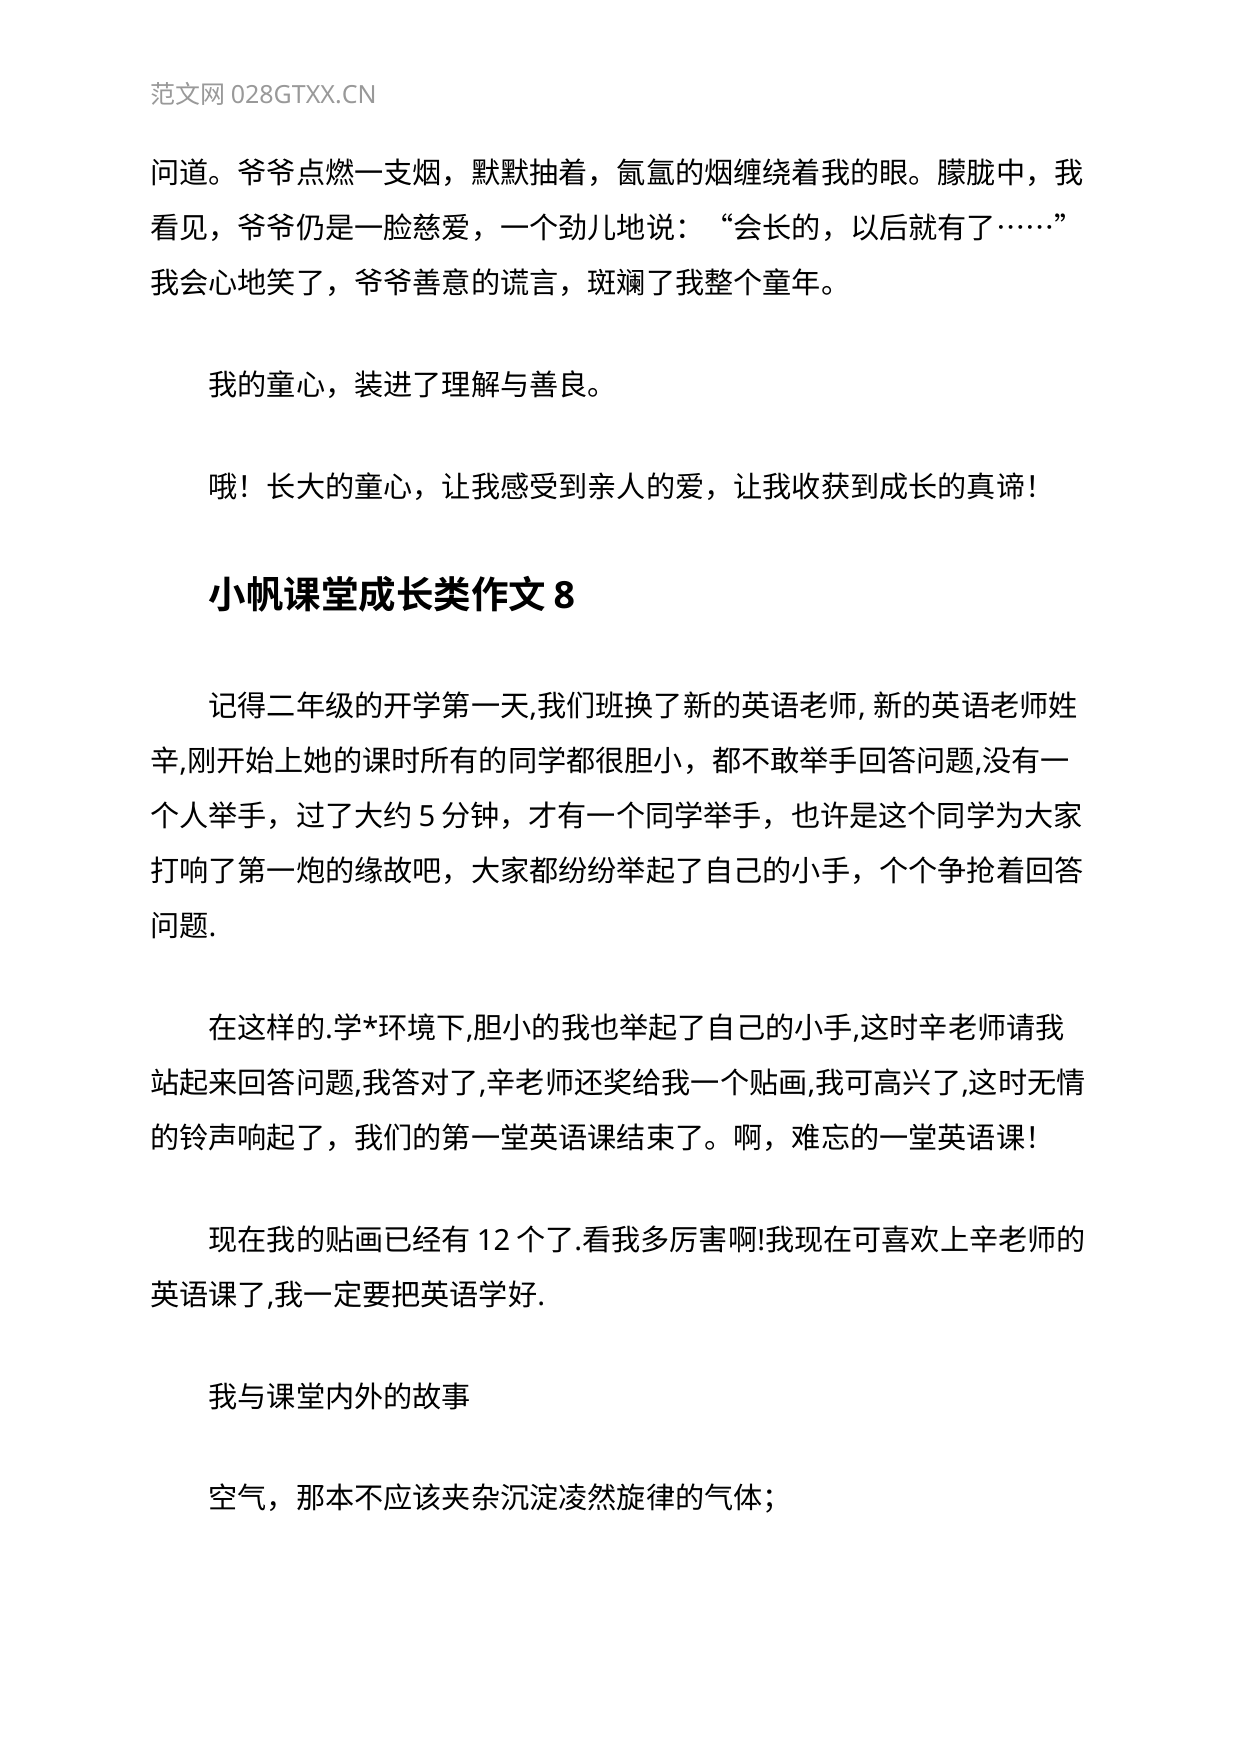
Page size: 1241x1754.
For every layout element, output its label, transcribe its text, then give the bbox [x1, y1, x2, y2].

text 小帆课堂成长类作文8 [150, 565, 1090, 619]
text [150, 150, 1090, 302]
text 我与课堂内外的故事 [150, 1373, 1090, 1416]
text 在这样的.学*环境下,胆小的我也举起了自己的小手,这时辛老师请我站起来回答问题,我答对了,辛老师还奖给我一个贴画,我可高兴了,这时无情的铃声响起了，我们的第一堂英语课结束了。啊，难忘的一堂英语课！ [150, 1004, 1090, 1157]
text 我的童心，装进了理解与善良。 [150, 362, 1090, 404]
text 现在我的贴画已经有12个了.看我多厉害啊!我现在可喜欢上辛老师的英语课了,我一定要把英语学好. [150, 1216, 1090, 1314]
text 哦！长大的童心，让我感受到亲人的爱，让我收获到成长的真谛！ [150, 463, 1090, 506]
text 记得二年级的开学第一天,我们班换了新的英语老师, 新的英语老师姓辛,刚开始上她的课时所有的同学都很胆小，都不敢举手回答问题,没有一个人举手，过了大约5分钟，才有一个同学举手，也许是这个同学为大家打响了第一炮的缘故吧，大家都纷纷举起了自己的小手，个个争抢着回答问题. [150, 683, 1090, 945]
text 空气，那本不应该夹杂沉淀凌然旋律的气体； [150, 1475, 1090, 1517]
